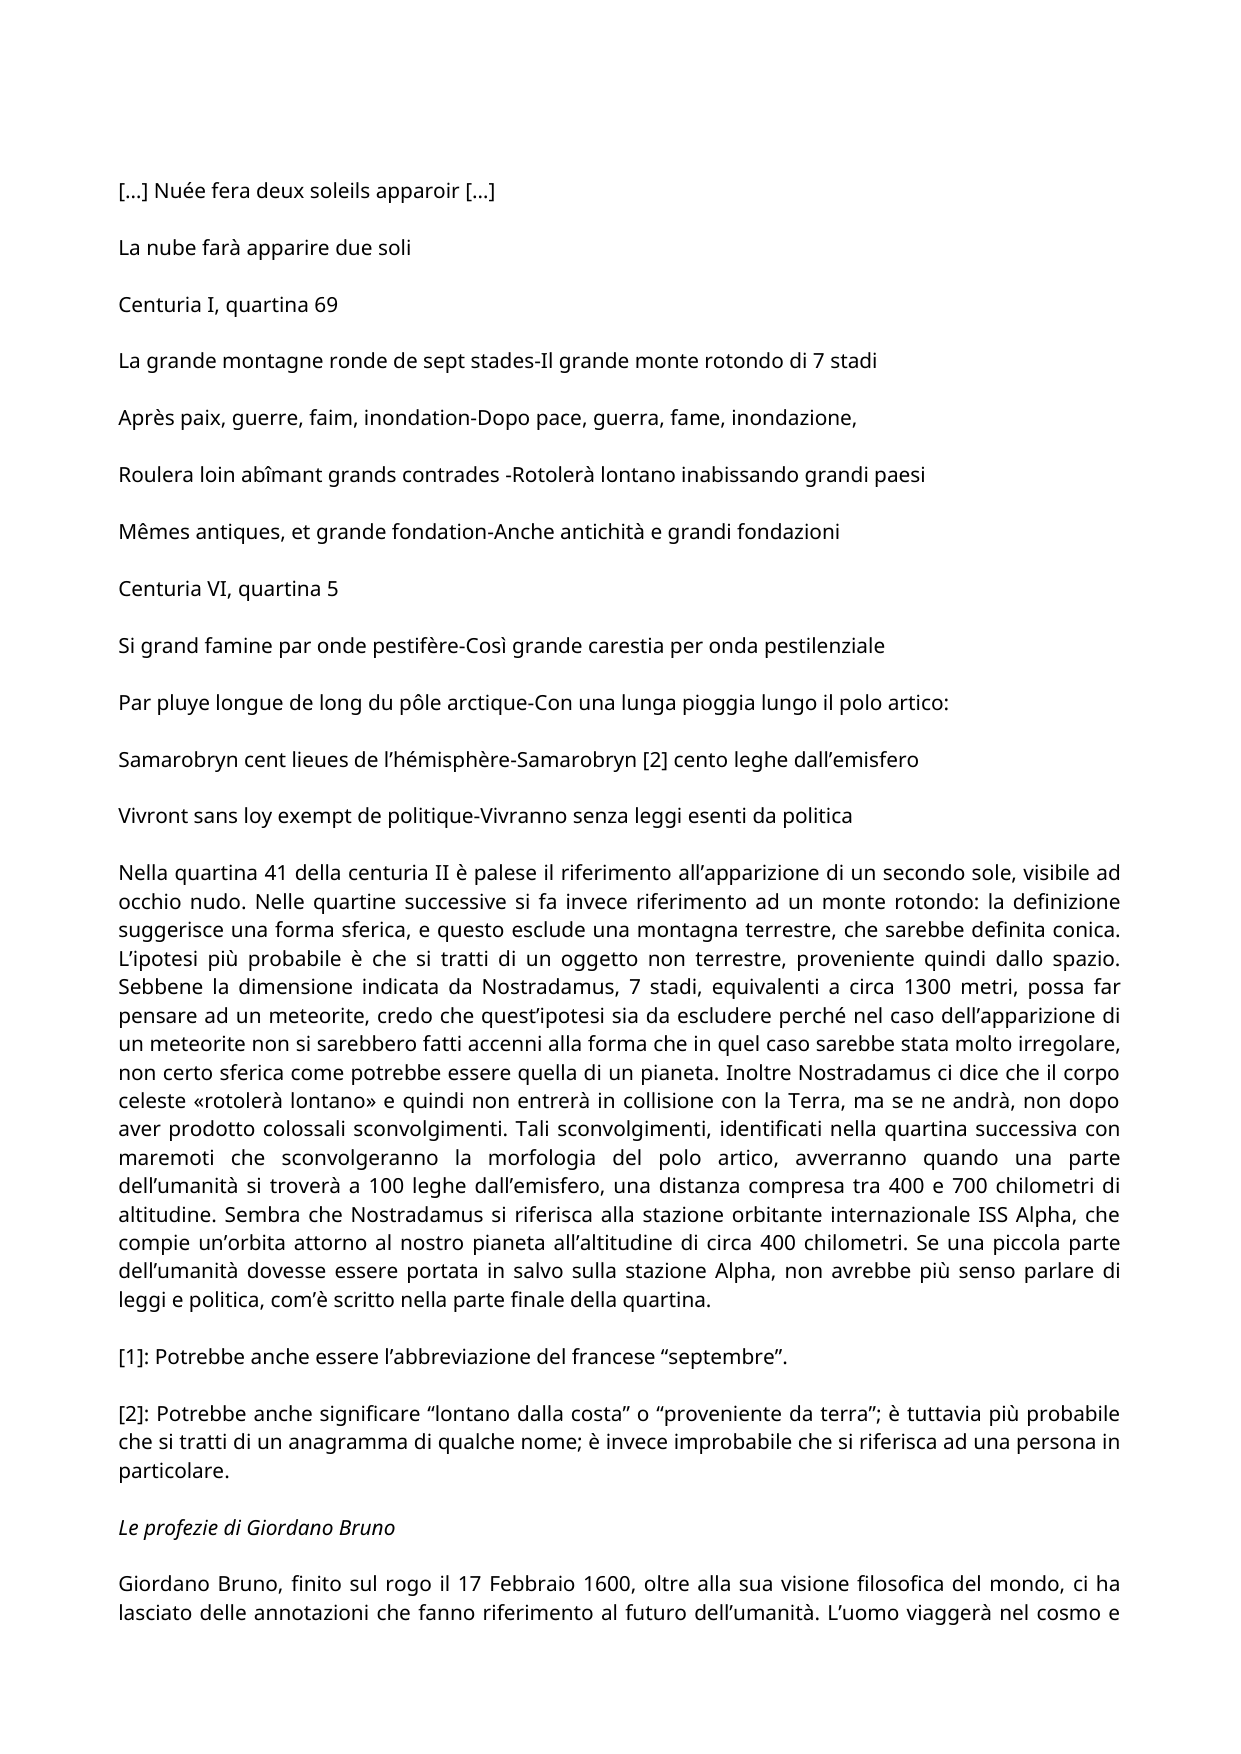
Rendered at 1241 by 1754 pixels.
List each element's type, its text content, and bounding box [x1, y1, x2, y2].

text [1]: Potrebbe anche essere l’abbreviazione del francese “septembre”. [118, 1342, 1122, 1370]
text [2]: Potrebbe anche significare “lontano dalla costa” o “proveniente da terra”; è tuttavia più probabile che si tratti di un anagramma di qualche nome; è invece improbabile che si riferisca ad una persona in particolare. [118, 1399, 1122, 1484]
text Samarobryn cent lieues de l’hémisphère-Samarobryn [2] cento leghe dall’emisfero [118, 745, 1122, 773]
text Vivront sans loy exempt de politique-Vivranno senza leggi esenti da politica [118, 802, 1122, 830]
text Mêmes antiques, et grande fondation-Anche antichità e grandi fondazioni [118, 517, 1122, 546]
text La nube farà apparire due soli [118, 233, 1122, 261]
text Si grand famine par onde pestifère-Così grande carestia per onda pestilenziale [118, 631, 1122, 659]
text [118, 1569, 1122, 1626]
text Centuria I, quartina 69 [118, 290, 1122, 318]
text Roulera loin abîmant grands contrades -Rotolerà lontano inabissando grandi paesi [118, 460, 1122, 489]
text Le profezie di Giordano Bruno [118, 1513, 1122, 1541]
text La grande montagne ronde de sept stades-Il grande monte rotondo di 7 stadi [118, 347, 1122, 375]
text Nella quartina 41 della centuria II è palese il riferimento all’apparizione di un secondo sole, visibile ad occhio nudo. Nelle quartine successive si fa invece riferimento ad un monte rotondo: la definizione suggerisce una forma sferica, e questo esclude una montagna terrestre, che sarebbe definita conica. L’ipotesi più probabile è che si tratti di un oggetto non terrestre, proveniente quindi dallo spazio. Sebbene la dimensione indicata da Nostradamus, 7 stadi, equivalenti a circa 1300 metri, possa far pensare ad un meteorite, credo che quest’ipotesi sia da escludere perché nel caso dell’apparizione di un meteorite non si sarebbero fatti accenni alla forma che in quel caso sarebbe stata molto irregolare, non certo sferica come potrebbe essere quella di un pianeta. Inoltre Nostradamus ci dice che il corpo celeste «rotolerà lontano» e quindi non entrerà in collisione con la Terra, ma se ne andrà, non dopo aver prodotto colossali sconvolgimenti. Tali sconvolgimenti, identificati nella quartina successiva con maremoti che sconvolgeranno la morfologia del polo artico, avverranno quando una parte dell’umanità si troverà a 100 leghe dall’emisfero, una distanza compresa tra 400 e 700 chilometri di altitudine. Sembra che Nostradamus si riferisca alla stazione orbitante internazionale ISS Alpha, che compie un’orbita attorno al nostro pianeta all’altitudine di circa 400 chilometri. Se una piccola parte dell’umanità dovesse essere portata in salvo sulla stazione Alpha, non avrebbe più senso parlare di leggi e politica, com’è scritto nella parte finale della quartina. [118, 858, 1122, 1313]
text Par pluye longue de long du pôle arctique-Con una lunga pioggia lungo il polo artico: [118, 688, 1122, 716]
text Centuria VI, quartina 5 [118, 574, 1122, 603]
text […] Nuée fera deux soleils apparoir […] [118, 176, 1122, 204]
text Après paix, guerre, faim, inondation-Dopo pace, guerra, fame, inondazione, [118, 403, 1122, 432]
